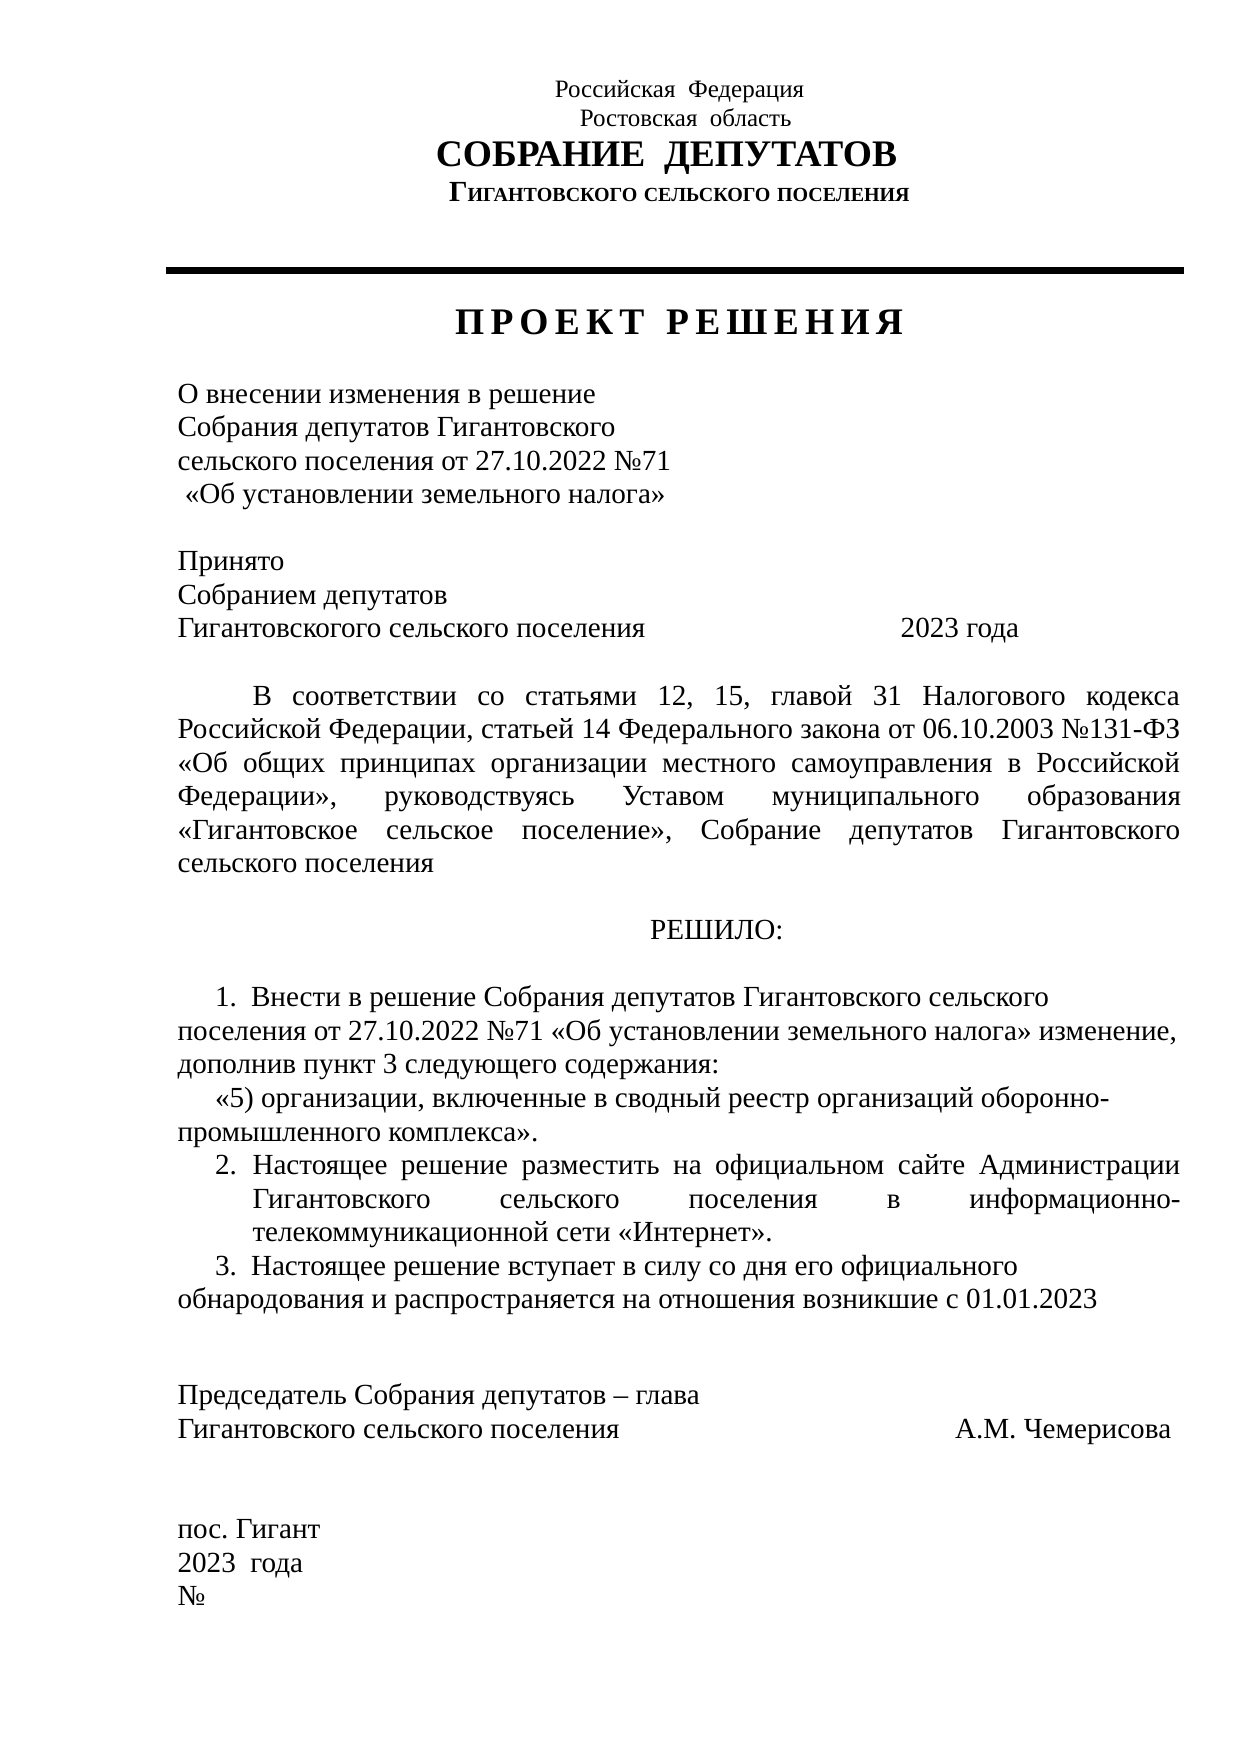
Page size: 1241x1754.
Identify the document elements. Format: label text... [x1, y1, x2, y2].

subtitle Гигантовского сельского поселения [177, 174, 1181, 208]
text Принято [177, 543, 1181, 577]
list Внести в решение Собрания депутатов Гигантовского сельского поселения от 27.10.2022 №71 «Об установлении земельного налога» изменение, дополнив пункт 3 следующего содержания: [177, 979, 1181, 1080]
text Собрания депутатов Гигантовского [177, 409, 1181, 443]
list Настоящее решение разместить на официальном сайте Администрации Гигантовского сельского поселения в информационно-телекоммуникационной сети «Интернет». [215, 1147, 1181, 1248]
text Гигантовскогого сельского поселения 2023 года [177, 611, 1181, 644]
text О внесении изменения в решение [177, 376, 1181, 409]
text РЕШИЛО: [177, 912, 1181, 946]
text пос. Гигант [177, 1511, 1181, 1545]
text Российская Федерация [177, 74, 1181, 103]
text Председатель Собрания депутатов – глава [177, 1377, 1181, 1411]
text В соответствии со статьями 12, 15, главой 31 Налогового кодекса Российской Федерации, статьей 14 Федерального закона от 06.10.2003 №131-ФЗ «Об общих принципах организации местного самоуправления в Российской Федерации», руководствуясь Уставом муниципального образования «Гигантовское сельское поселение», Собрание депутатов Гигантовского сельского поселения [177, 678, 1181, 879]
text СОБРАНИЕ ДЕПУТАТОВ [177, 131, 1181, 174]
text № [177, 1578, 1181, 1612]
text сельского поселения от 27.10.2022 №71 [177, 443, 1181, 476]
text «Об установлении земельного налога» [177, 476, 1181, 510]
text «5) организации, включенные в сводный реестр организаций оборонно-промышленного комплекса». [177, 1080, 1181, 1147]
text Гигантовского сельского поселения А.М. Чемерисова [177, 1411, 1181, 1444]
text 2023 года [177, 1545, 1181, 1578]
list Настоящее решение вступает в силу со дня его официального обнародования и распространяется на отношения возникшие с 01.01.2023 [177, 1248, 1181, 1315]
text ПРОЕКТ РЕШЕНИЯ [177, 299, 1181, 342]
text Ростовская область [177, 103, 1181, 131]
text Собранием депутатов [177, 577, 1181, 611]
